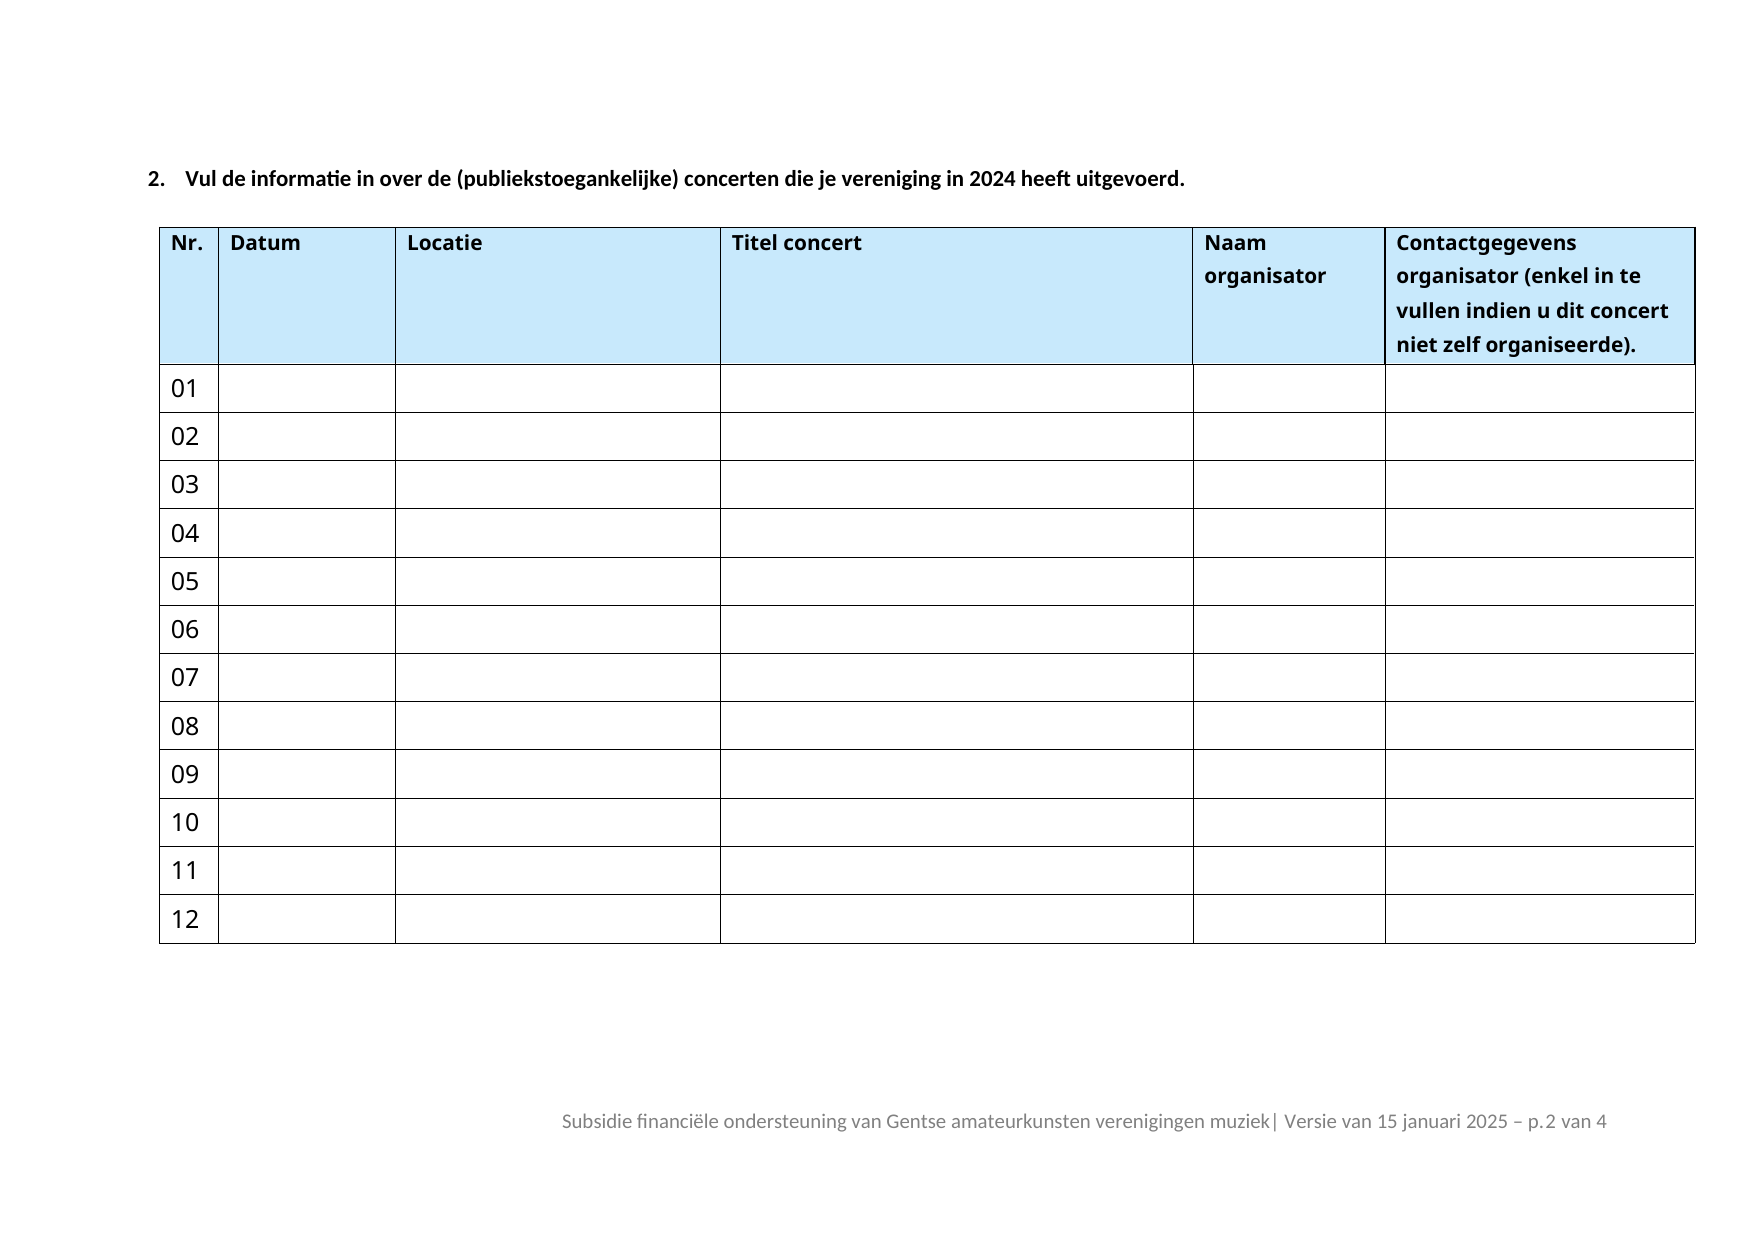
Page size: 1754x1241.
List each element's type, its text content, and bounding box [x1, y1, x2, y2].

table_cell [721, 895, 1193, 943]
table_cell 08 [160, 702, 218, 749]
table_cell 12 [160, 895, 218, 943]
table_cell [1386, 894, 1695, 943]
table_cell 06 [160, 606, 218, 653]
table_header Titel concert [721, 228, 1192, 363]
table_cell [721, 654, 1193, 701]
table_cell [721, 461, 1193, 508]
table_cell 07 [160, 654, 218, 701]
table_cell [219, 799, 395, 846]
table_cell [396, 461, 720, 508]
table_header Naam organisator [1193, 228, 1384, 363]
table_cell 09 [160, 750, 218, 797]
table_cell [396, 654, 720, 701]
table_cell [1194, 750, 1385, 797]
table_cell [219, 509, 395, 556]
table_cell [1386, 556, 1695, 604]
table_cell [1194, 654, 1385, 701]
table_cell [721, 509, 1193, 556]
table_cell [396, 895, 720, 943]
table_cell [219, 702, 395, 749]
table_cell [396, 509, 720, 556]
table_cell [1194, 895, 1385, 943]
table_cell [1194, 461, 1385, 508]
table_cell [721, 413, 1193, 460]
text Vul de informatie in over de (publiekstoegankelijke) concerten die je vereniging in 2024 heeft uitgevoerd. [148, 164, 1606, 220]
table_cell [1386, 653, 1695, 701]
table_cell [219, 895, 395, 943]
table_cell [1194, 558, 1385, 604]
table_cell [1386, 605, 1695, 653]
table_cell [396, 606, 720, 653]
table_cell [1194, 702, 1385, 749]
table_cell 04 [160, 509, 218, 556]
table_header Datum [219, 228, 395, 363]
table_cell [219, 654, 395, 701]
table_cell [219, 847, 395, 894]
table_cell [1386, 460, 1695, 508]
table_cell 10 [160, 799, 218, 846]
table_cell [1194, 799, 1385, 846]
table_cell [1386, 365, 1695, 412]
table_cell [396, 365, 720, 412]
table_cell [721, 702, 1193, 749]
table_cell [1386, 846, 1695, 894]
table_cell [219, 365, 395, 412]
table_cell 03 [160, 461, 218, 508]
table_cell [721, 606, 1193, 653]
table_cell [219, 461, 395, 508]
table_cell [396, 799, 720, 846]
table_cell [721, 847, 1193, 894]
table_cell [219, 750, 395, 797]
table_cell [1194, 365, 1385, 412]
table_cell 02 [160, 413, 218, 460]
table_cell [1386, 701, 1695, 749]
table_header Contactgegevens organisator (enkel in te vullen indien u dit concert niet zelf organiseerde). [1386, 228, 1694, 363]
table_cell [1194, 413, 1385, 460]
table_cell [396, 413, 720, 460]
table_cell [396, 702, 720, 749]
table_cell [721, 558, 1193, 604]
table_cell [396, 750, 720, 797]
table_cell [1386, 798, 1695, 846]
table_cell [219, 606, 395, 653]
table_cell [219, 558, 395, 604]
table_cell [721, 365, 1193, 412]
table_cell 01 [160, 365, 218, 412]
table_cell [1194, 606, 1385, 653]
table_cell [1386, 749, 1695, 797]
table_cell [721, 799, 1193, 846]
table_header Nr. [160, 228, 218, 363]
table_header Locatie [396, 228, 720, 363]
table_cell [1386, 508, 1695, 556]
table_cell 11 [160, 847, 218, 894]
table_cell [396, 558, 720, 604]
table_cell [1194, 509, 1385, 556]
table_cell [1194, 847, 1385, 894]
table_cell [1386, 412, 1695, 460]
table_cell [219, 413, 395, 460]
table_cell 05 [160, 558, 218, 604]
table_cell [396, 847, 720, 894]
table_cell [721, 750, 1193, 797]
